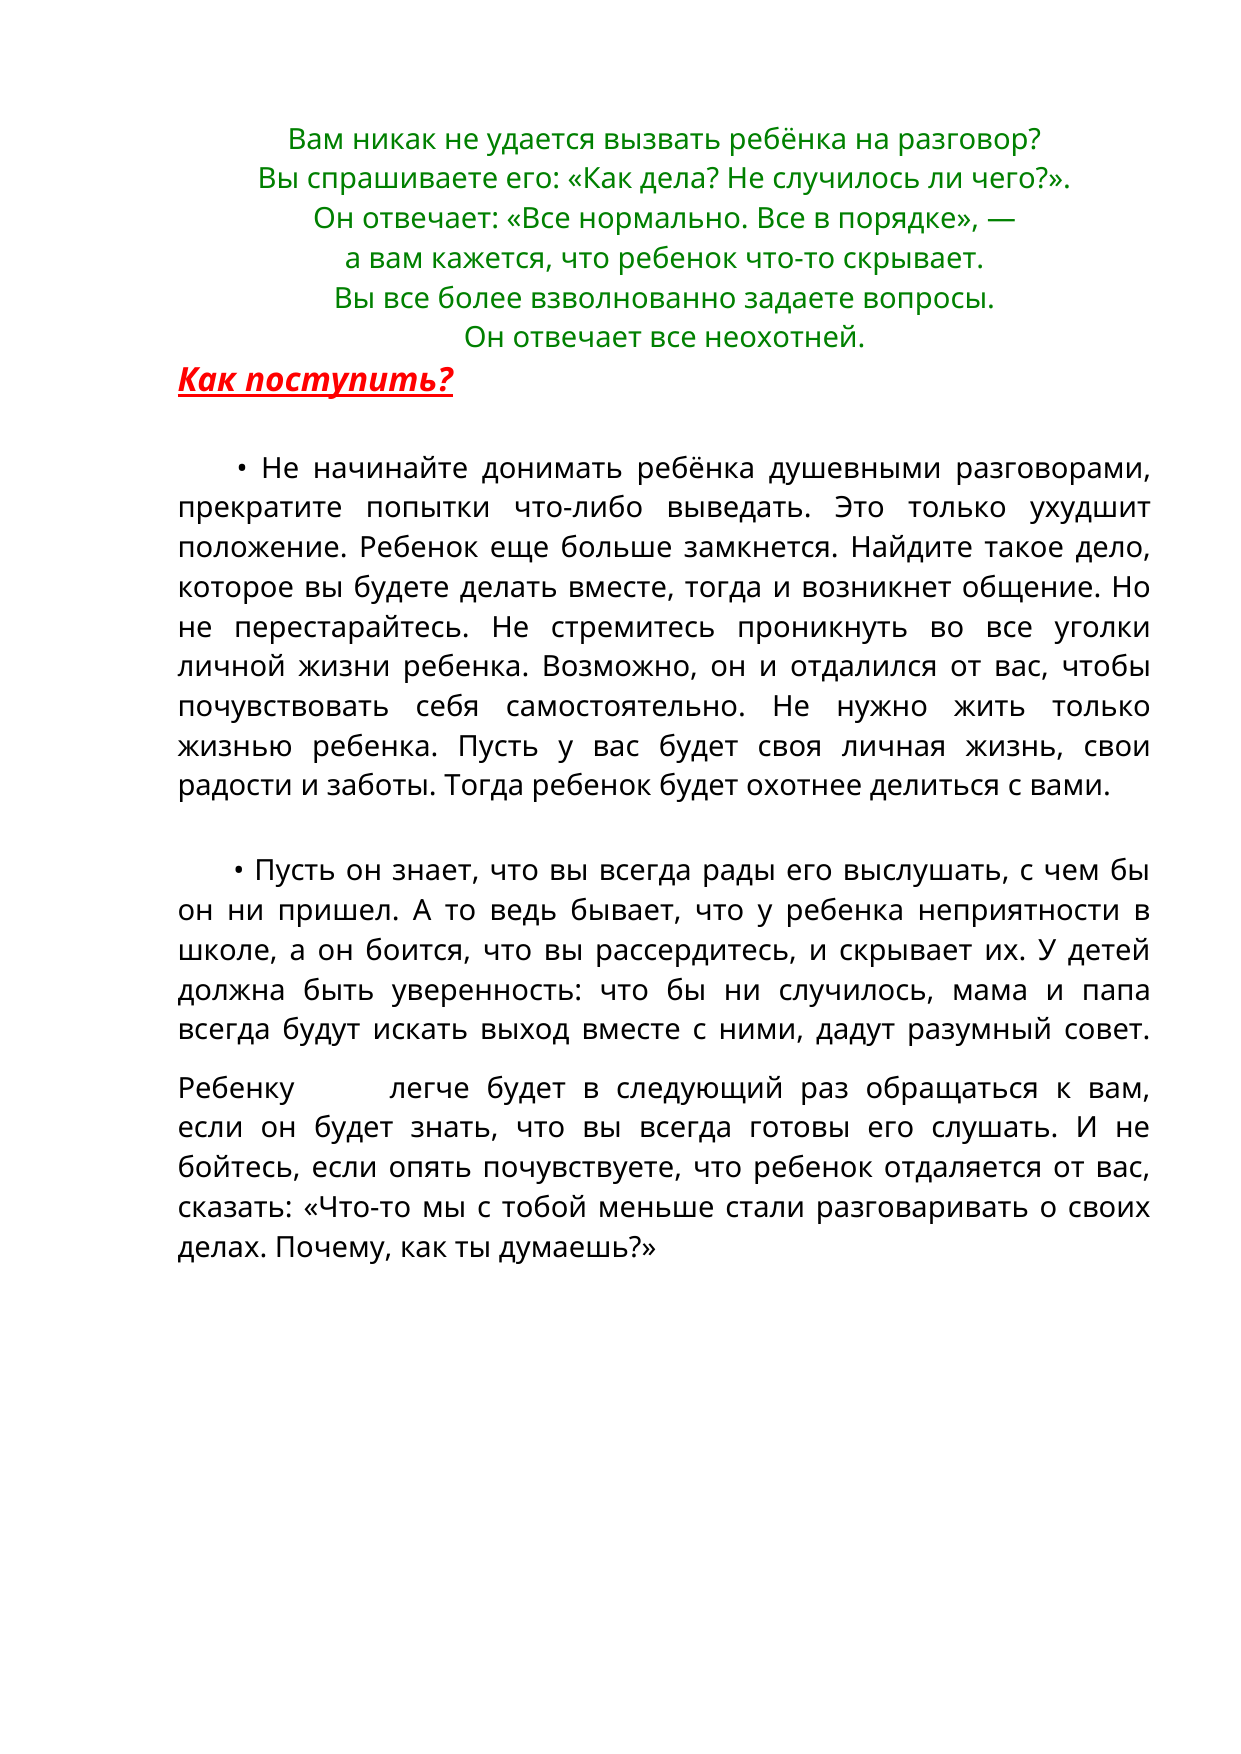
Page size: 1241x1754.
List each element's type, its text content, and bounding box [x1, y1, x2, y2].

text Вы все более взволнованно задаете вопросы. [177, 277, 1152, 317]
text Вам никак не удается вызвать ребёнка на разговор? [177, 118, 1152, 158]
text Он отвечает все неохотней. [177, 317, 1152, 356]
text Как поступить? [177, 356, 1152, 402]
text • Не начинайте донимать ребёнка душевными разговорами, прекратите попытки что-либо выведать. Это только ухудшит положение. Ребенок еще больше замкнется. Найдите такое дело, которое вы будете делать вместе, тогда и возникнет общение. Но не перестарайтесь. Не стремитесь проникнуть во все уголки личной жизни ребенка. Возможно, он и отдалился от вас, чтобы почувствовать себя самостоятельно. Не нужно жить только жизнью ребенка. Пусть у вас будет своя личная жизнь, свои радости и заботы. Тогда ребенок будет охотнее делиться с вами. [177, 402, 1152, 804]
text Он отвечает: «Все нормально. Все в порядке», — [177, 197, 1152, 237]
text а вам кажется, что ребенок что-то скрывает. [177, 237, 1152, 277]
text • Пусть он знает, что вы всегда рады его выслушать, с чем бы он ни пришел. А то ведь бывает, что у ребенка неприятности в школе, а он боится, что вы рассердитесь, и скрывает их. У детей должна быть уверенность: что бы ни случилось, мама и папа всегда будут искать выход вместе с ними, дадут разумный совет. Ребенку легче будет в следующий раз обращаться к вам, если он будет знать, что вы всегда готовы его слушать. И не бойтесь, если опять почувствуете, что ребенок отдаляется от вас, сказать: «Что-то мы с тобой меньше стали разговаривать о своих делах. Почему, как ты думаешь?» [177, 804, 1152, 1266]
text Вы спрашиваете его: «Как дела? Не случилось ли чего?». [177, 158, 1152, 197]
